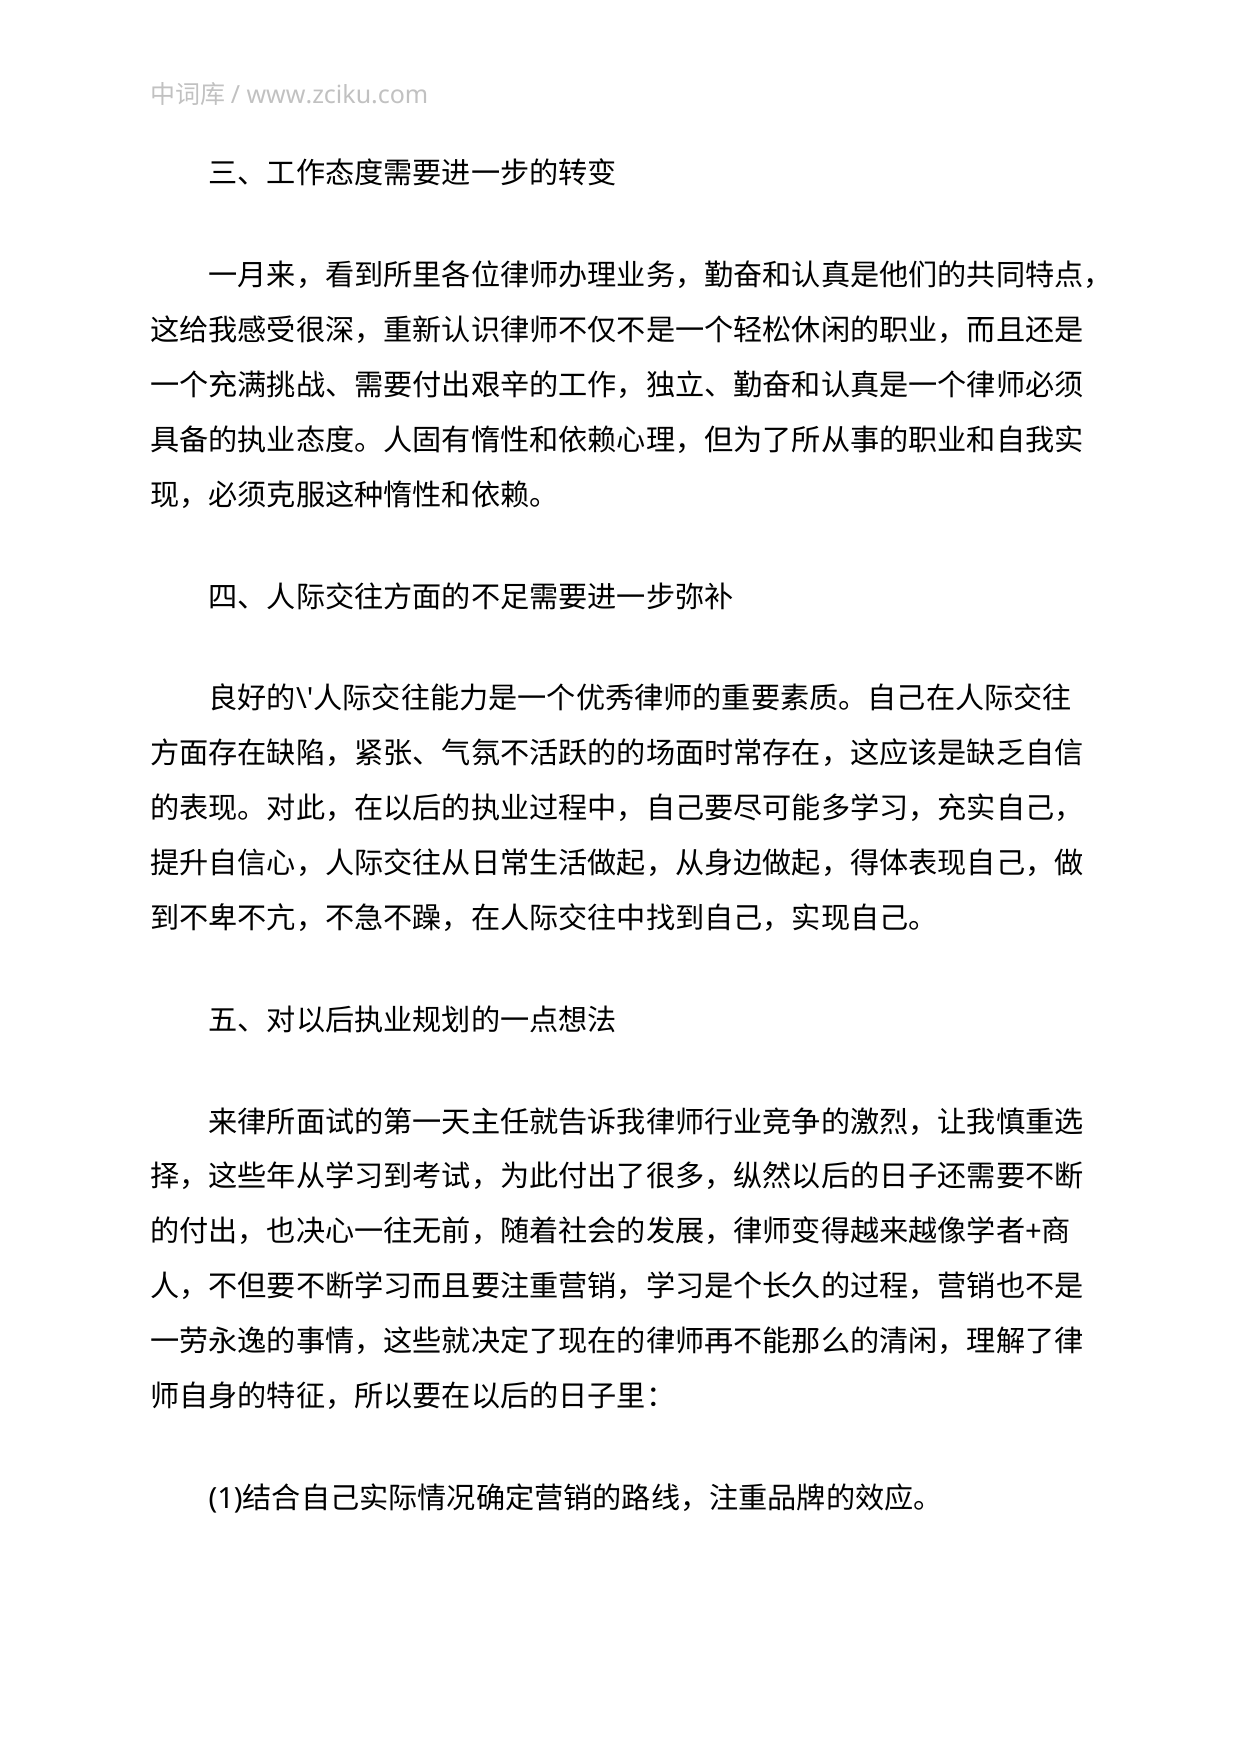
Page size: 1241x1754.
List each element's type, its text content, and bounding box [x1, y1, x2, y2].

text 三、工作态度需要进一步的转变 [150, 150, 1090, 192]
text 来律所面试的第一天主任就告诉我律师行业竞争的激烈，让我慎重选择，这些年从学习到考试，为此付出了很多，纵然以后的日子还需要不断的付出，也决心一往无前，随着社会的发展，律师变得越来越像学者+商人，不但要不断学习而且要注重营销，学习是个长久的过程，营销也不是一劳永逸的事情，这些就决定了现在的律师再不能那么的清闲，理解了律师自身的特征，所以要在以后的日子里： [150, 1098, 1090, 1415]
text 五、对以后执业规划的一点想法 [150, 996, 1090, 1039]
text 四、人际交往方面的不足需要进一步弥补 [150, 573, 1090, 615]
text 良好的\'人际交往能力是一个优秀律师的重要素质。自己在人际交往方面存在缺陷，紧张、气氛不活跃的的场面时常存在，这应该是缺乏自信的表现。对此，在以后的执业过程中，自己要尽可能多学习，充实自己，提升自信心，人际交往从日常生活做起，从身边做起，得体表现自己，做到不卑不亢，不急不躁，在人际交往中找到自己，实现自己。 [150, 675, 1090, 937]
text 一月来，看到所里各位律师办理业务，勤奋和认真是他们的共同特点，这给我感受很深，重新认识律师不仅不是一个轻松休闲的职业，而且还是一个充满挑战、需要付出艰辛的工作，独立、勤奋和认真是一个律师必须具备的执业态度。人固有惰性和依赖心理，但为了所从事的职业和自我实现，必须克服这种惰性和依赖。 [150, 252, 1090, 514]
text (1)结合自己实际情况确定营销的路线，注重品牌的效应。 [150, 1474, 1090, 1517]
